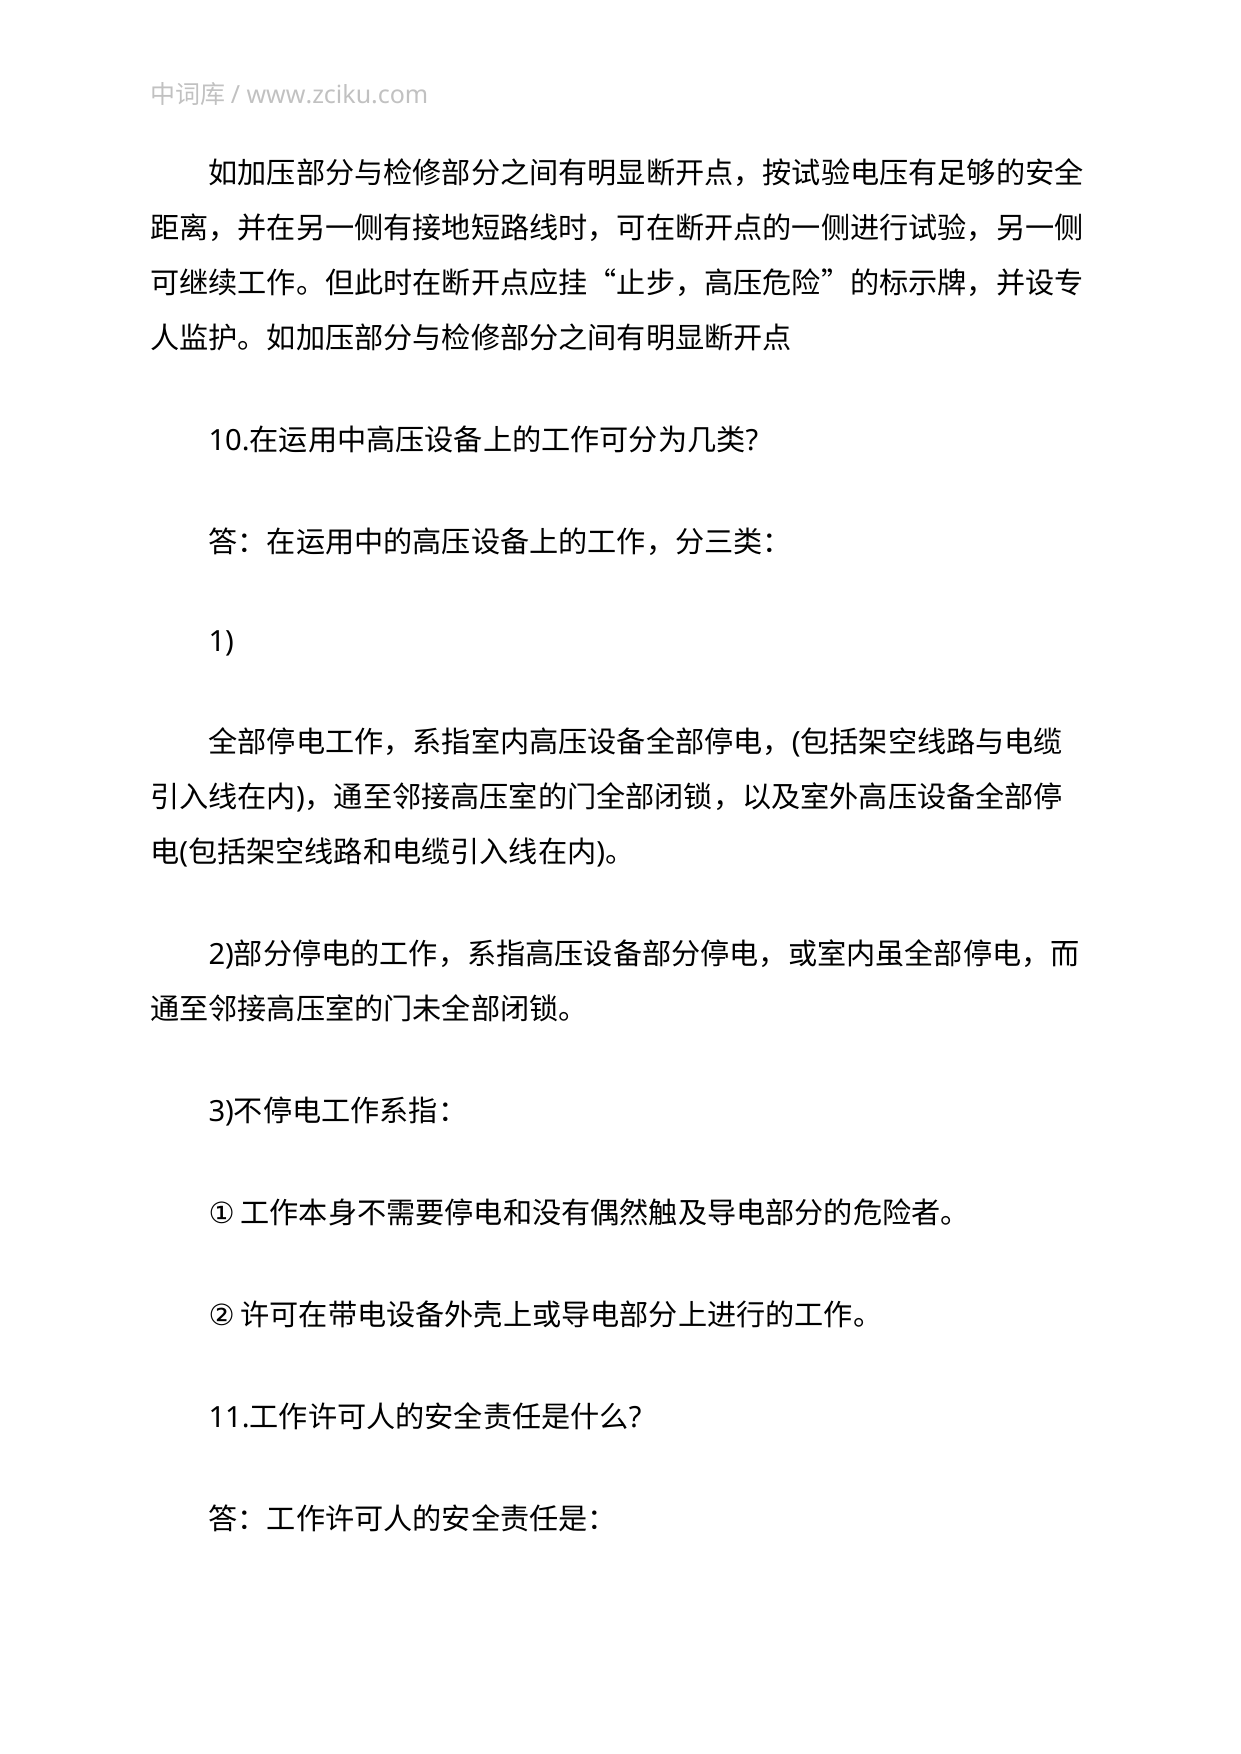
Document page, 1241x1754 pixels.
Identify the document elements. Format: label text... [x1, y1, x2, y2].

text ①工作本身不需要停电和没有偶然触及导电部分的危险者。 [150, 1189, 1090, 1232]
text 11.工作许可人的安全责任是什么? [150, 1393, 1090, 1436]
text 如加压部分与检修部分之间有明显断开点，按试验电压有足够的安全距离，并在另一侧有接地短路线时，可在断开点的一侧进行试验，另一侧可继续工作。但此时在断开点应挂“止步，高压危险”的标示牌，并设专人监护。如加压部分与检修部分之间有明显断开点 [150, 150, 1090, 357]
text 答：工作许可人的安全责任是： [150, 1495, 1090, 1538]
text 全部停电工作，系指室内高压设备全部停电，(包括架空线路与电缆引入线在内)，通至邻接高压室的门全部闭锁，以及室外高压设备全部停电(包括架空线路和电缆引入线在内)。 [150, 719, 1090, 871]
text 答：在运用中的高压设备上的工作，分三类： [150, 518, 1090, 561]
text 3)不停电工作系指： [150, 1087, 1090, 1130]
text 2)部分停电的工作，系指高压设备部分停电，或室内虽全部停电，而通至邻接高压室的门未全部闭锁。 [150, 931, 1090, 1028]
text 10.在运用中高压设备上的工作可分为几类? [150, 416, 1090, 459]
text ②许可在带电设备外壳上或导电部分上进行的工作。 [150, 1291, 1090, 1334]
text 1) [150, 620, 1090, 660]
